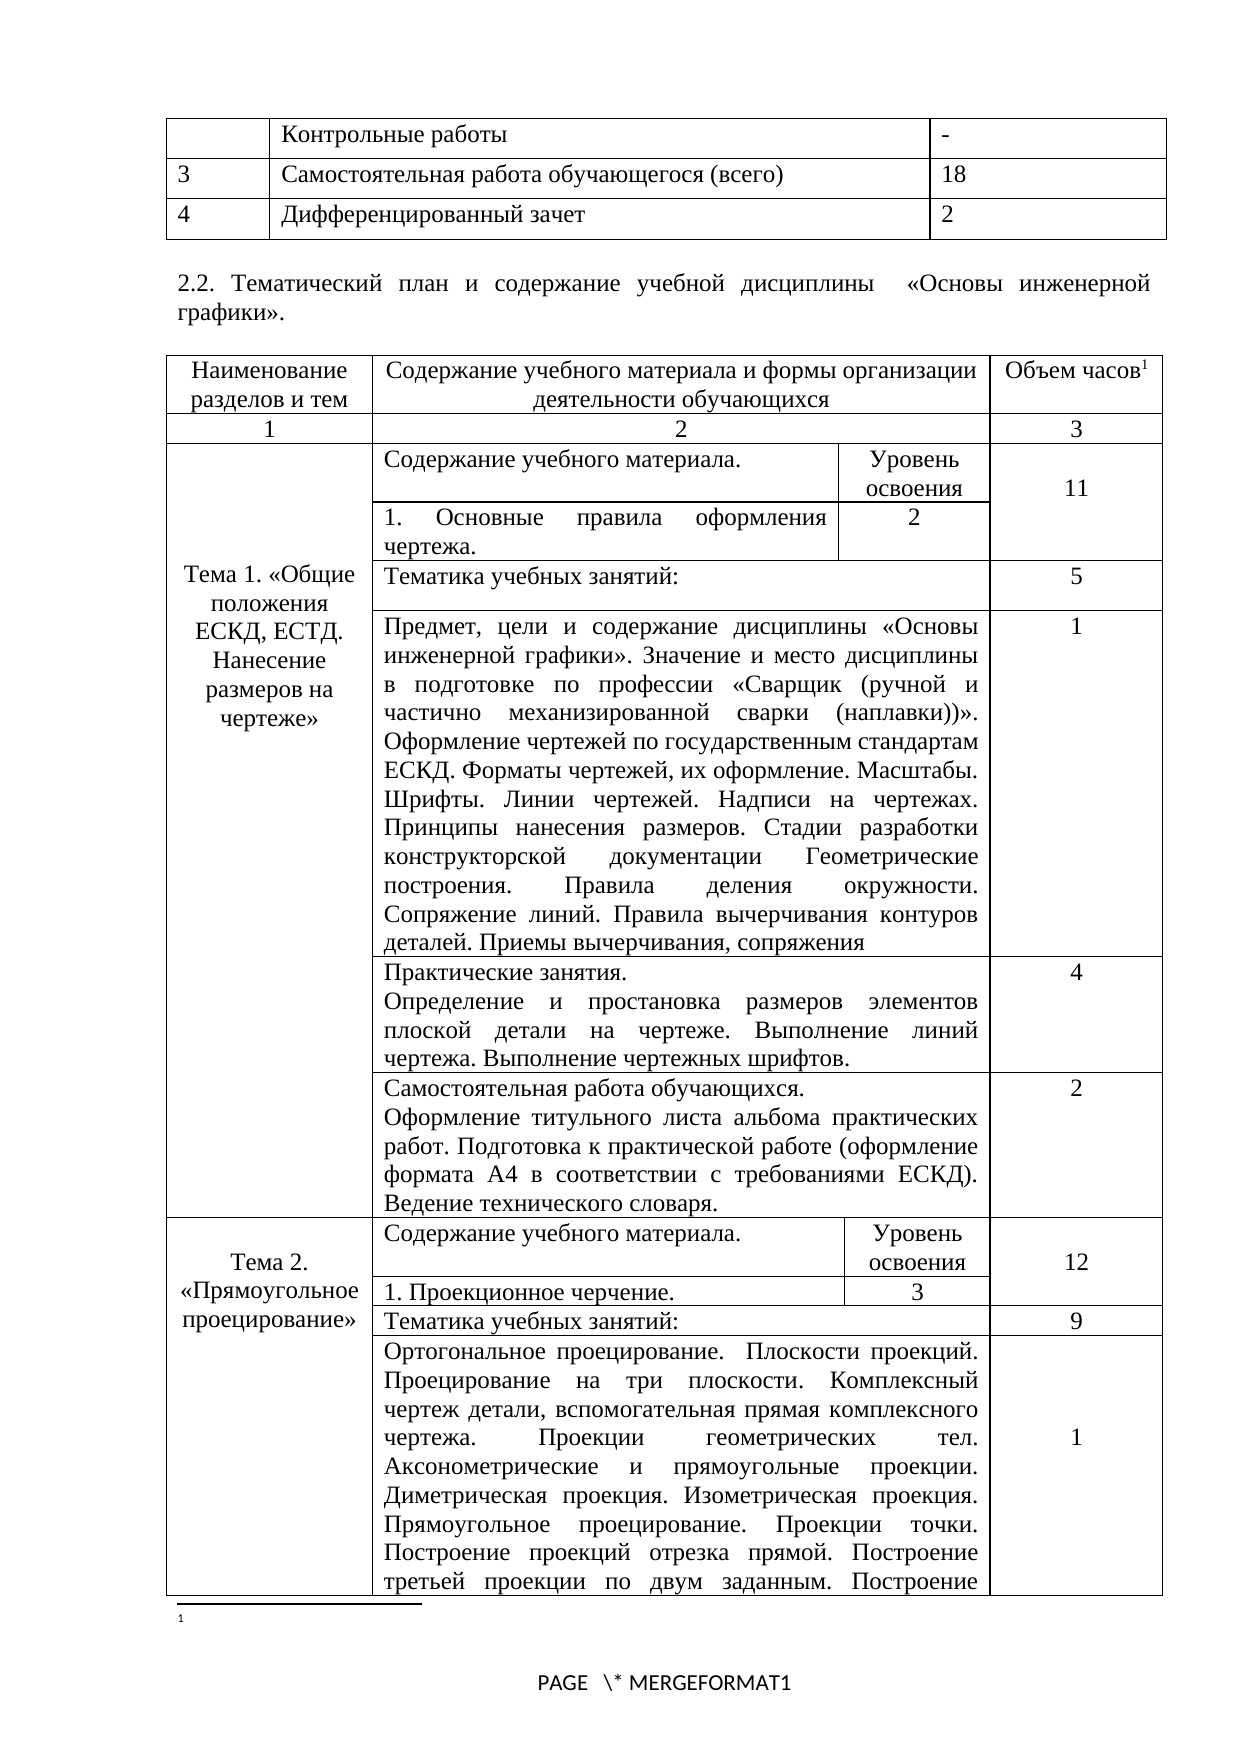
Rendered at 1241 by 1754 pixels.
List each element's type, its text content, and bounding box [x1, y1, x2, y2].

table_cell 4 [167, 199, 269, 238]
table_cell 1 [991, 1336, 1162, 1595]
table_cell Контрольные работы [270, 119, 929, 158]
table_cell 9 [991, 1306, 1162, 1335]
table_cell 3 [167, 159, 269, 198]
table_cell 1 [167, 414, 372, 443]
table_cell Содержание учебного материала. [373, 1218, 844, 1276]
table_cell Уровень освоения [845, 1218, 989, 1276]
table_cell Тематика учебных занятий: [373, 1306, 989, 1335]
table_cell Тема 1. «Общие положения ЕСКД, ЕСТД. Нанесение размеров на чертеже» [167, 444, 372, 1217]
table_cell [373, 1336, 989, 1595]
table_cell 1. Основные правила оформления чертежа. [373, 503, 838, 560]
table_cell 3 [845, 1277, 989, 1305]
table_cell [167, 119, 269, 158]
table_cell Тема 2. «Прямоугольное проецирование» [167, 1218, 372, 1595]
table_cell Содержание учебного материала. [373, 444, 838, 501]
table_cell Самостоятельная работа обучающихся. Оформление титульного листа альбома практических работ. Подготовка к практической работе (оформление формата А4 в соответствии с требованиями ЕСКД). Ведение технического словаря. [373, 1073, 989, 1217]
table_cell Предмет, цели и содержание дисциплины «Основы инженерной графики». Значение и место дисциплины в подготовке по профессии «Сварщик (ручной и частично механизированной сварки (наплавки))». Оформление чертежей по государственным стандартам ЕСКД. Форматы чертежей, их оформление. Масштабы. Шрифты. Линии чертежей. Надписи на чертежах. Принципы нанесения размеров. Стадии разработки конструкторской документации Геометрические построения. Правила деления окружности. Сопряжение линий. Правила вычерчивания контуров деталей. Приемы вычерчивания, сопряжения [373, 611, 989, 956]
table_cell 12 [991, 1218, 1162, 1305]
table_cell Дифференцированный зачет [270, 199, 929, 238]
table_cell 1 [991, 611, 1162, 956]
table_header Наименование разделов и тем [167, 356, 372, 413]
text 2.2. Тематический план и содержание учебной дисциплины «Основы инженерной графики». [177, 268, 1152, 326]
table_cell 11 [991, 444, 1162, 560]
table_cell - [931, 119, 1166, 158]
table_header Объем часов [991, 356, 1162, 413]
table_cell 2 [373, 414, 989, 443]
table_cell 4 [991, 957, 1162, 1072]
table_cell 18 [931, 159, 1166, 198]
table_cell Практические занятия. Определение и простановка размеров элементов плоской детали на чертеже. Выполнение линий чертежа. Выполнение чертежных шрифтов. [373, 957, 989, 1072]
table_cell 5 [991, 561, 1162, 610]
table_header Содержание учебного материала и формы организации деятельности обучающихся [373, 356, 989, 413]
table_cell Уровень освоения [839, 444, 989, 501]
table_cell Самостоятельная работа обучающегося (всего) [270, 159, 929, 198]
table_cell 2 [931, 199, 1166, 238]
table_cell 2 [839, 503, 989, 560]
table_cell 3 [991, 414, 1162, 443]
table_cell 2 [991, 1073, 1162, 1217]
table_cell 1. Проекционное черчение. [373, 1277, 844, 1305]
table_cell Тематика учебных занятий: [373, 561, 989, 610]
